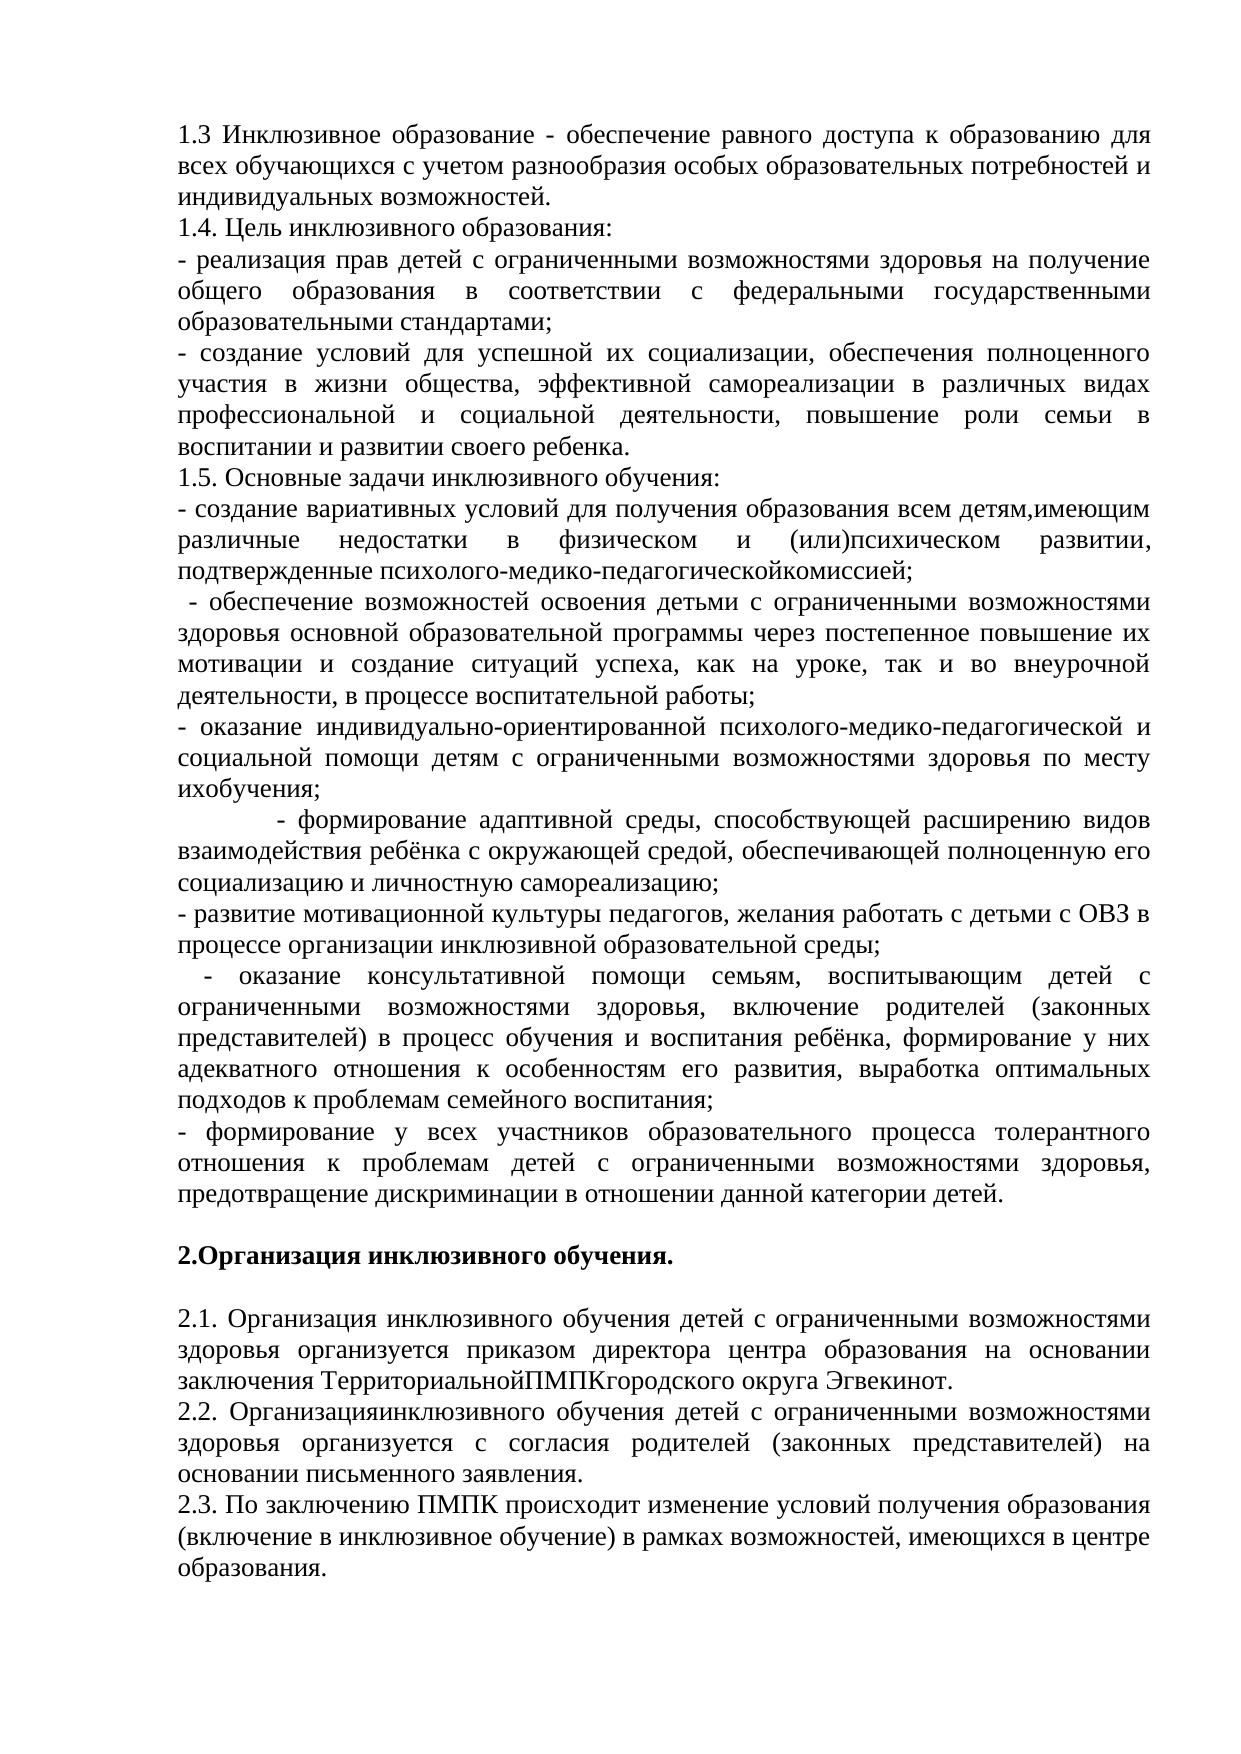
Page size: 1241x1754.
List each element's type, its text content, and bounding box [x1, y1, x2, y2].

text - оказание консультативной помощи семьям, воспитывающим детей с ограниченными возможностями здоровья, включение родителей (законных представителей) в процесс обучения и воспитания ребёнка, формирование у них адекватного отношения к особенностям его развития, выработка оптимальных подходов к проблемам семейного воспитания; [177, 959, 1152, 1115]
text 2.3. По заключению ПМПК происходит изменение условий получения образования (включение в инклюзивное обучение) в рамках возможностей, имеющихся в центре образования. [177, 1488, 1152, 1582]
text - оказание индивидуально-ориентированной психолого-медико-педагогической и социальной помощи детям с ограниченными возможностями здоровья по месту ихобучения; [177, 710, 1152, 803]
text - развитие мотивационной культуры педагогов, желания работать с детьми с ОВЗ в процессе организации инклюзивной образовательной среды; [177, 897, 1152, 959]
text - реализация прав детей с ограниченными возможностями здоровья на получение общего образования в соответствии с федеральными государственными образовательными стандартами; [177, 243, 1152, 336]
text 2.1. Организация инклюзивного обучения детей с ограниченными возможностями здоровья организуется приказом директора центра образования на основании заключения ТерриториальнойПМПКгородского округа Эгвекинот. [177, 1302, 1152, 1395]
text - формирование у всех участников образовательного процесса толерантного отношения к проблемам детей с ограниченными возможностями здоровья, предотвращение дискриминации в отношении данной категории детей. [177, 1115, 1152, 1208]
text 1.5. Основные задачи инклюзивного обучения: [177, 461, 1152, 492]
text 2.2. Организацияинклюзивного обучения детей с ограниченными возможностями здоровья организуется с согласия родителей (законных представителей) на основании письменного заявления. [177, 1395, 1152, 1488]
text - создание условий для успешной их социализации, обеспечения полноценного участия в жизни общества, эффективной самореализации в различных видах профессиональной и социальной деятельности, повышение роли семьи в воспитании и развитии своего ребенка. [177, 336, 1152, 461]
text - создание вариативных условий для получения образования всем детям,имеющим различные недостатки в физическом и (или)психическом развитии, подтвержденные психолого-медико-педагогическойкомиссией; [177, 492, 1152, 585]
text 1.4. Цель инклюзивного образования: [177, 212, 1152, 243]
text 2.Организация инклюзивного обучения. [177, 1208, 1152, 1271]
text - формирование адаптивной среды, способствующей расширению видов взаимодействия ребёнка с окружающей средой, обеспечивающей полноценную его социализацию и личностную самореализацию; [177, 803, 1152, 897]
text - обеспечение возможностей освоения детьми с ограниченными возможностями здоровья основной образовательной программы через постепенное повышение их мотивации и создание ситуаций успеха, как на уроке, так и во внеурочной деятельности, в процессе воспитательной работы; [177, 585, 1152, 710]
text 1.3 Инклюзивное образование - обеспечение равного доступа к образованию для всех обучающихся с учетом разнообразия особых образовательных потребностей и индивидуальных возможностей. [177, 118, 1152, 212]
